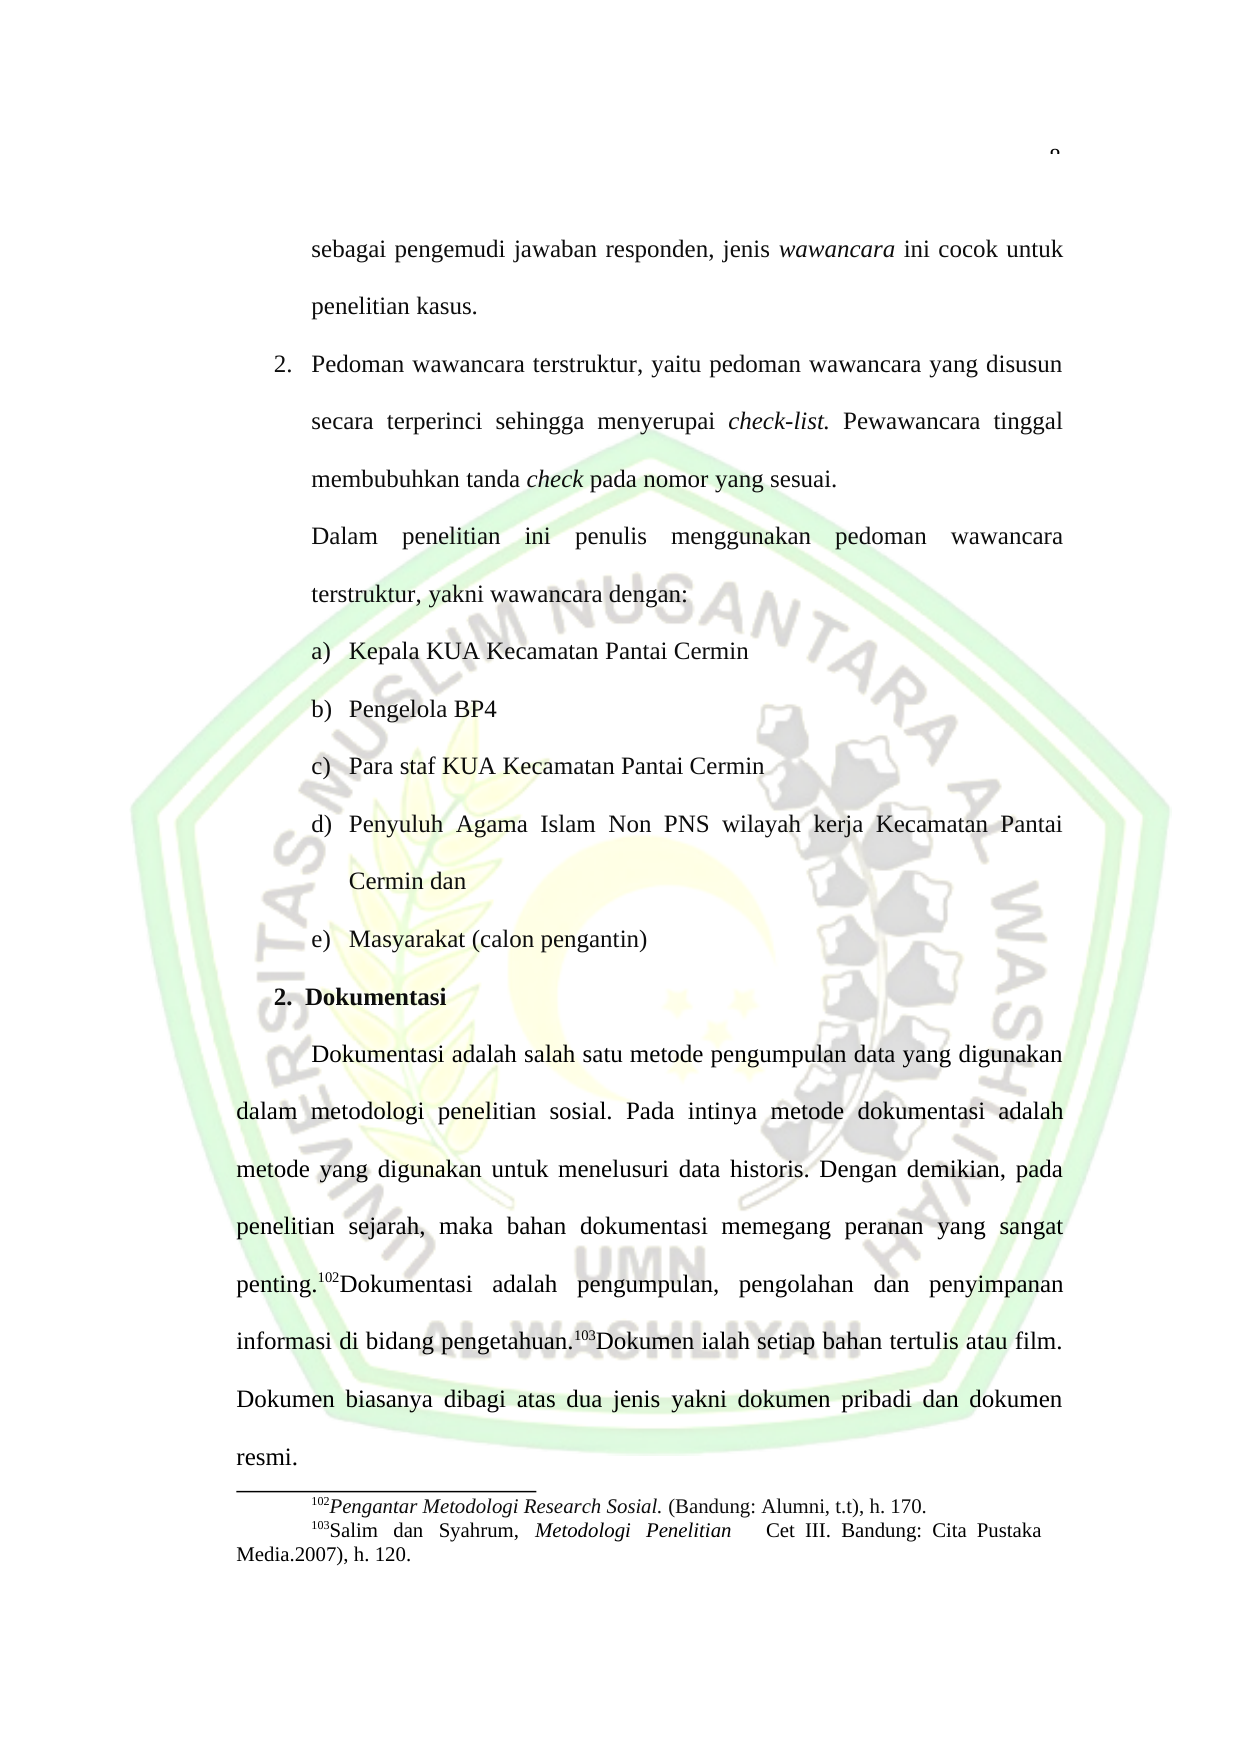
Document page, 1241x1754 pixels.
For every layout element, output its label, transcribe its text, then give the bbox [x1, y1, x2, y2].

text Dalam penelitian ini penulis menggunakan pedoman wawancara terstruktur, yakni wawancara dengan: [311, 521, 1063, 607]
text resmi. [236, 1442, 1171, 1470]
text 103Salim dan Syahrum, Metodologi Penelitian Cet III. Bandung: Cita Pustaka Media.2007), h. 120. [236, 1518, 1062, 1566]
text 2. Dokumentasi [274, 982, 1171, 1011]
list Para staf KUA Kecamatan Pantai Cermin [311, 751, 1171, 780]
list Penyuluh Agama Islam Non PNS wilayah kerja Kecamatan Pantai Cermin dan [311, 809, 1063, 895]
text sebagai pengemudi jawaban responden, jenis wawancara ini cocok untuk penelitian kasus. [311, 234, 1063, 320]
text 102Pengantar Metodologi Research Sosial. (Bandung: Alumni, t.t), h. 170. [311, 1494, 1171, 1518]
list Pedoman wawancara terstruktur, yaitu pedoman wawancara yang disusun secara terperinci sehingga menyerupai check-list. Pewawancara tinggal membubuhkan tanda check pada nomor yang sesuai. [274, 349, 1063, 492]
list Kepala KUA Kecamatan Pantai Cermin [311, 636, 1171, 665]
list Masyarakat (calon pengantin) [311, 924, 1171, 953]
text Dokumentasi adalah salah satu metode pengumpulan data yang digunakan dalam metodologi penelitian sosial. Pada intinya metode dokumentasi adalah metode yang digunakan untuk menelusuri data historis. Dengan demikian, pada penelitian sejarah, maka bahan dokumentasi memegang peranan yang sangat penting.102Dokumentasi adalah pengumpulan, pengolahan dan penyimpanan informasi di bidang pengetahuan.103Dokumen ialah setiap bahan tertulis atau film. Dokumen biasanya dibagi atas dua jenis yakni dokumen pribadi dan dokumen [236, 1039, 1063, 1413]
list Pengelola BP4 [311, 694, 1171, 723]
